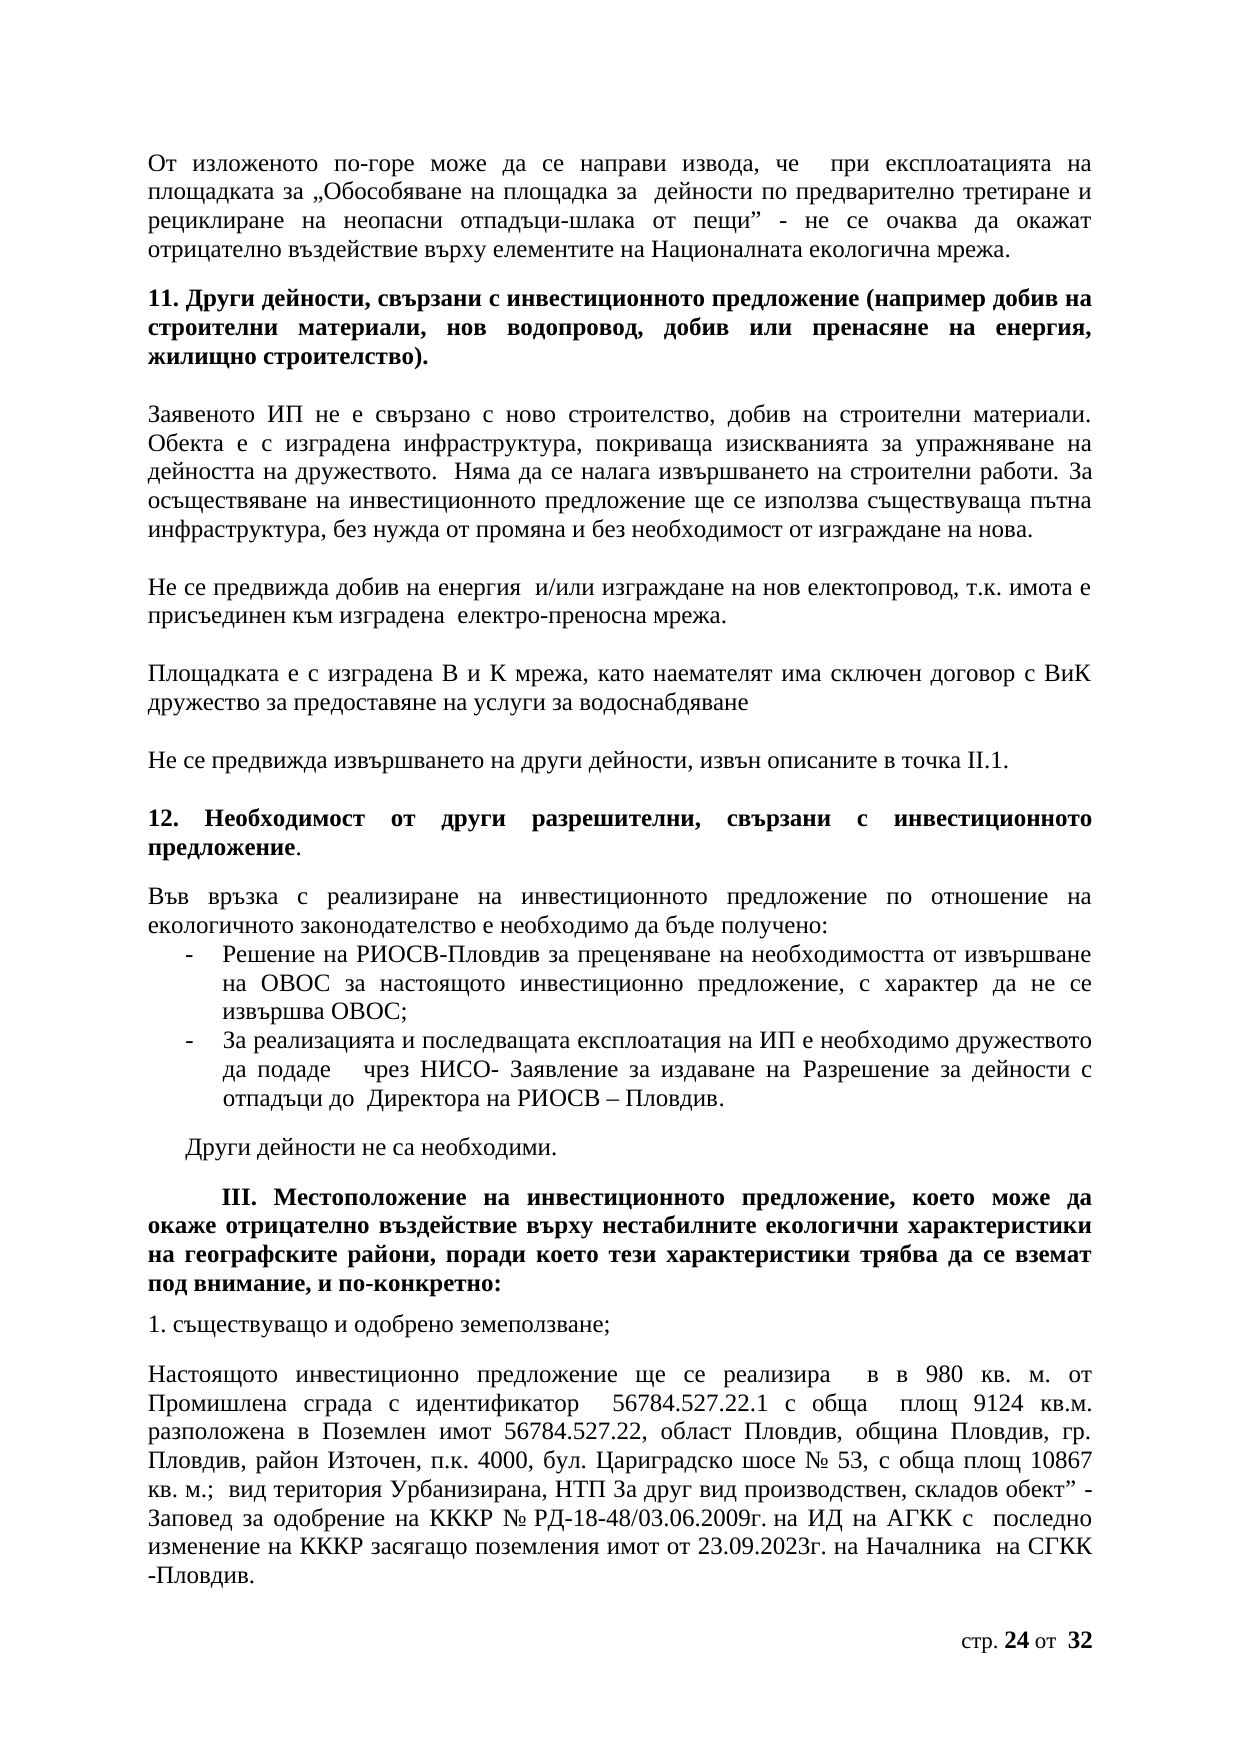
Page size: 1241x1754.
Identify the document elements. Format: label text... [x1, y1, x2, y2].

text Във връзка с реализиране на инвестиционното предложение по отношение на екологичното законодателство е необходимо да бъде получено: [148, 881, 1093, 939]
text Площадката е с изградена В и К мрежа, като наемателят има сключен договор с ВиК дружество за предоставяне на услуги за водоснабдяване [148, 658, 1093, 716]
text Други дейности не са необходими. [185, 1132, 1093, 1161]
text 11. Други дейности, свързани с инвестиционното предложение (например добив на строителни материали, нов водопровод, добив или пренасяне на енергия, жилищно строителство). [148, 283, 1093, 370]
text Не се предвижда добив на енергия и/или изграждане на нов електопровод, т.к. имота е присъединен към изградена електро-преносна мрежа. [148, 572, 1093, 629]
text Настоящото инвестиционно предложение ще се реализира в в 980 кв. м. от Промишлена сграда с идентификатор 56784.527.22.1 с обща площ 9124 кв.м. разположена в Поземлен имот 56784.527.22, област Пловдив, община Пловдив, гр. Пловдив, район Източен, п.к. 4000, бул. Цариградско шосе № 53, с обща площ 10867 кв. м.; вид територия Урбанизирана, НТП За друг вид производствен, складов обект” - Заповед за одобрение на КККР № РД-18-48/03.06.2009г. на ИД на АГКК с последно изменение на КККР засягащо поземления имот от 23.09.2023г. на Началника на СГКК -Пловдив. [148, 1359, 1093, 1589]
text Заявеното ИП не е свързано с ново строителство, добив на строителни материали. Обекта е с изградена инфраструктура, покриваща изискванията за упражняване на дейността на дружеството. Няма да се налага извършването на строителни работи. За осъществяване на инвестиционното предложение ще се използва съществуваща пътна инфраструктура, без нужда от промяна и без необходимост от изграждане на нова. [148, 399, 1093, 543]
text Не се предвижда извършването на други дейности, извън описаните в точка ІІ.1. [148, 745, 1093, 774]
text III. Местоположение на инвестиционното предложение, което може да окаже отрицателно въздействие върху нестабилните екологични характеристики на географските райони, поради което тези характеристики трябва да се вземат под внимание, и по-конкретно: [148, 1182, 1093, 1297]
text От изложеното по-горе може да се направи извода, че при експлоатацията на площадката за „Обособяване на площадка за дейности по предварително третиране и рециклиране на неопасни отпадъци-шлака от пещи” - не се очаква да окажат отрицателно въздействие върху елементите на Националната екологична мрежа. [148, 148, 1093, 263]
text 1. съществуващо и одобрено земеползване; [148, 1309, 1093, 1338]
text 12. Необходимост от други разрешителни, свързани с инвестиционното предложение. [148, 803, 1093, 861]
list За реализацията и последващата експлоатация на ИП е необходимо дружеството да подаде чрез НИСО- Заявление за издаване на Разрешение за дейности с отпадъци до Директора на РИОСВ – Пловдив. [185, 1025, 1093, 1111]
list Решение на РИОСВ-Пловдив за преценяване на необходимостта от извършване на ОВОС за настоящото инвестиционно предложение, с характер да не се извършва ОВОС; [185, 939, 1093, 1025]
